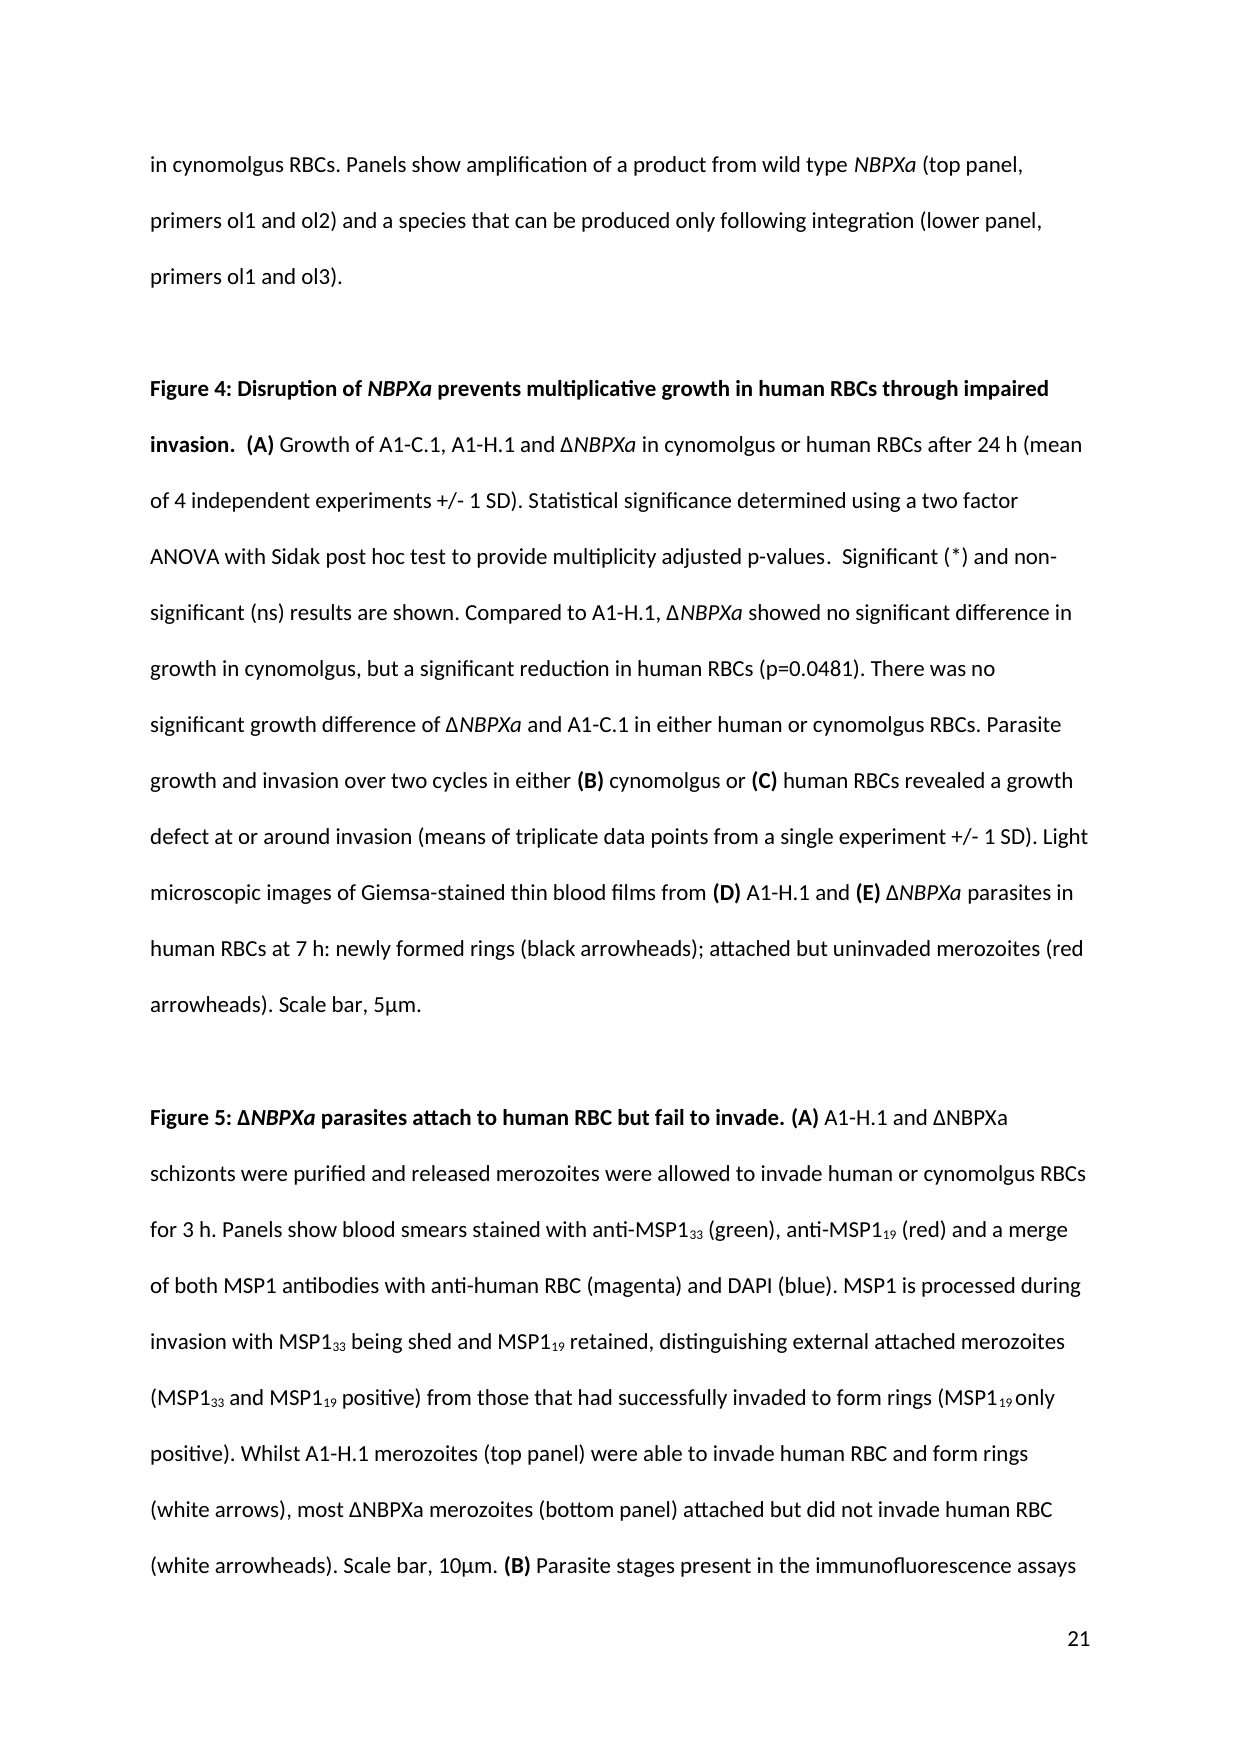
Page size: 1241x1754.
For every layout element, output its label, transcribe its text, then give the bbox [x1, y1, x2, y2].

text Figure 4: Disruption of NBPXa prevents multiplicative growth in human RBCs through impaired invasion. (A) Growth of A1-C.1, A1-H.1 and ΔNBPXa in cynomolgus or human RBCs after 24 h (mean of 4 independent experiments +/- 1 SD). Statistical significance determined using a two factor ANOVA with Sidak post hoc test to provide multiplicity adjusted p-values. Significant (*) and non-significant (ns) results are shown. Compared to A1-H.1, ΔNBPXa showed no significant difference in growth in cynomolgus, but a significant reduction in human RBCs (p=0.0481). There was no significant growth difference of ΔNBPXa and A1-C.1 in either human or cynomolgus RBCs. Parasite growth and invasion over two cycles in either (B) cynomolgus or (C) human RBCs revealed a growth defect at or around invasion (means of triplicate data points from a single experiment +/- 1 SD). Light microscopic images of Giemsa-stained thin blood films from (D) A1-H.1 and (E) ΔNBPXa parasites in human RBCs at 7 h: newly formed rings (black arrowheads); attached but uninvaded merozoites (red arrowheads). Scale bar, 5µm. [150, 374, 1090, 1019]
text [150, 1103, 1090, 1579]
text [150, 150, 1090, 290]
